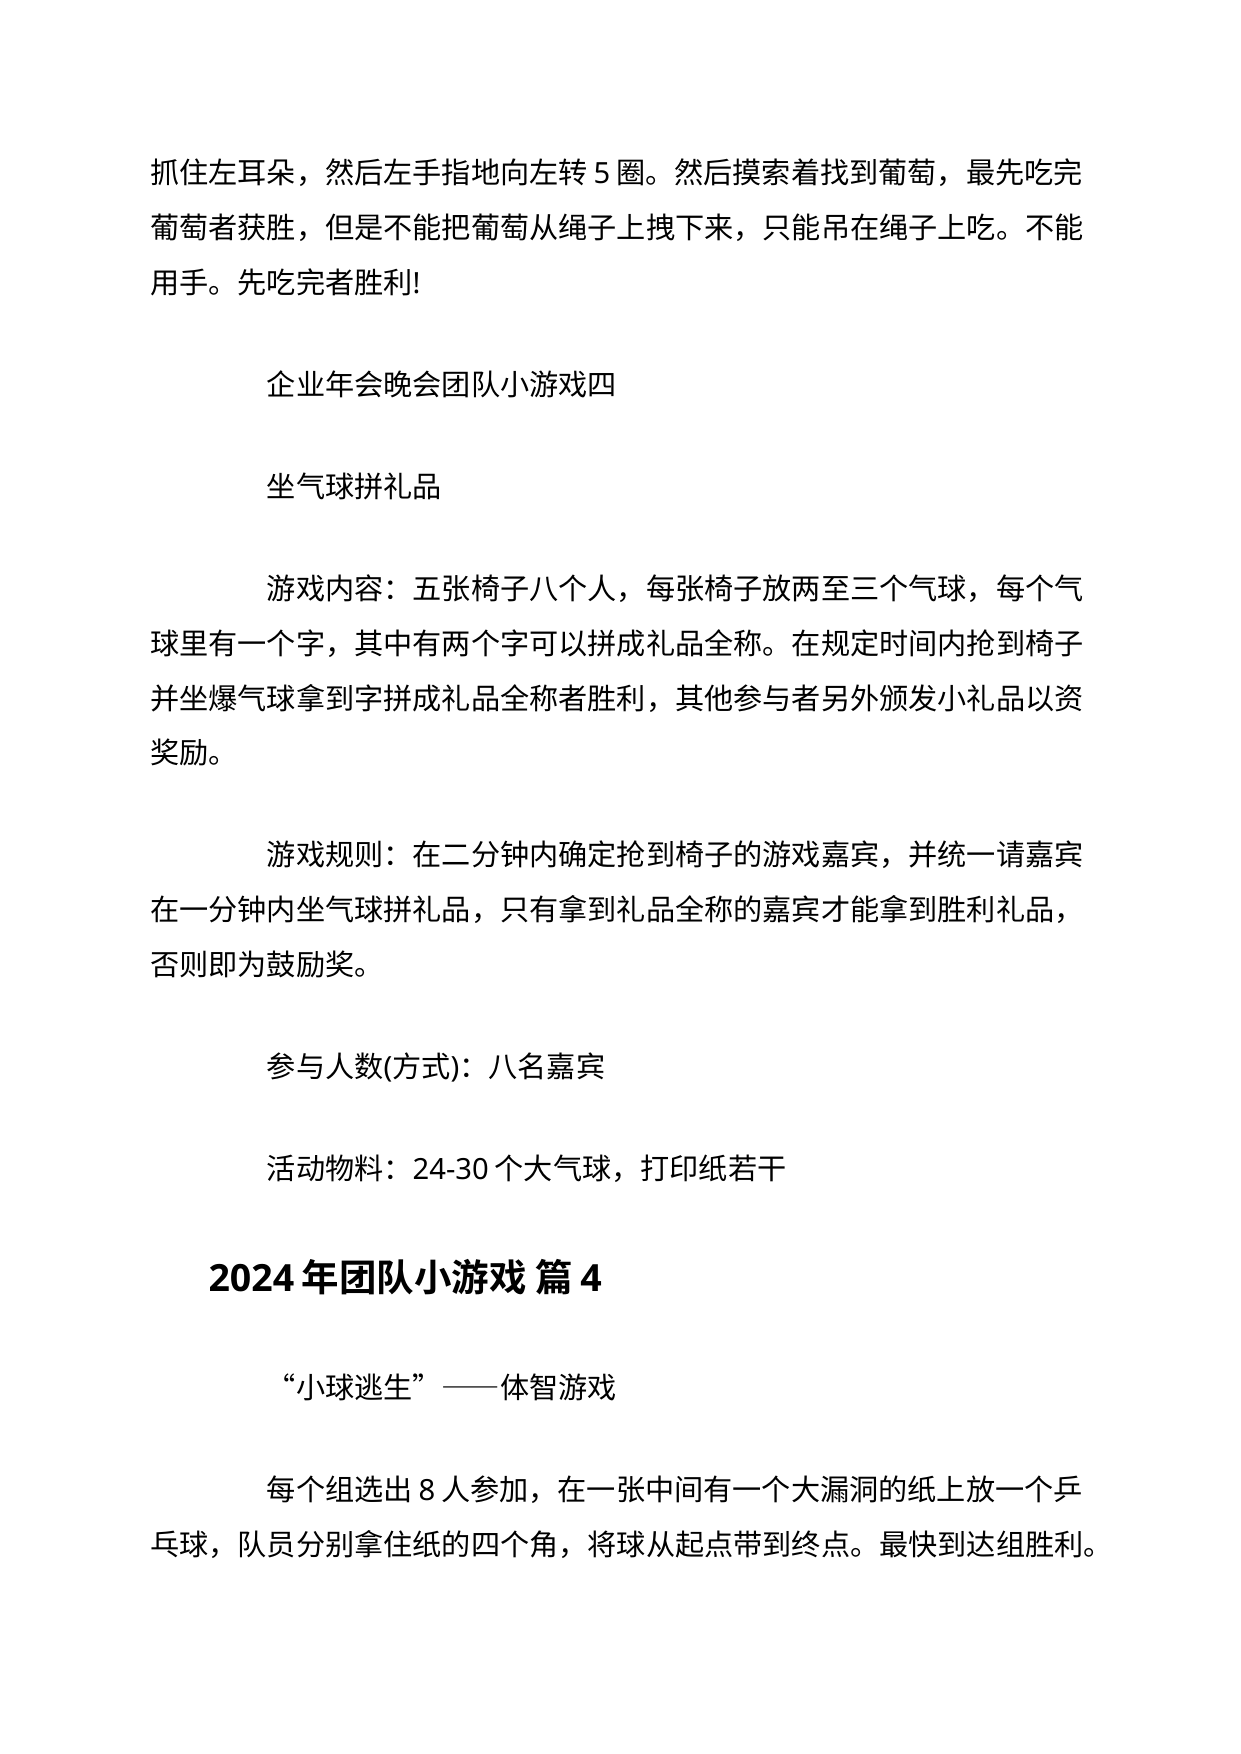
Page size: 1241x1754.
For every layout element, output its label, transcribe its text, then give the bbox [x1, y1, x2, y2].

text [150, 1467, 1090, 1564]
text 游戏规则：在二分钟内确定抢到椅子的游戏嘉宾，并统一请嘉宾在一分钟内坐气球拼礼品，只有拿到礼品全称的嘉宾才能拿到胜利礼品，否则即为鼓励奖。 [150, 832, 1090, 984]
text 企业年会晚会团队小游戏四 [150, 362, 1090, 404]
text 游戏内容：五张椅子八个人，每张椅子放两至三个气球，每个气球里有一个字，其中有两个字可以拼成礼品全称。在规定时间内抢到椅子并坐爆气球拿到字拼成礼品全称者胜利，其他参与者另外颁发小礼品以资奖励。 [150, 565, 1090, 772]
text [150, 150, 1090, 302]
text 参与人数(方式)：八名嘉宾 [150, 1043, 1090, 1086]
text 活动物料：24-30个大气球，打印纸若干 [150, 1145, 1090, 1188]
text “小球逃生”——体智游戏 [150, 1365, 1090, 1407]
text 坐气球拼礼品 [150, 464, 1090, 506]
text 2024年团队小游戏 篇4 [150, 1247, 1090, 1302]
